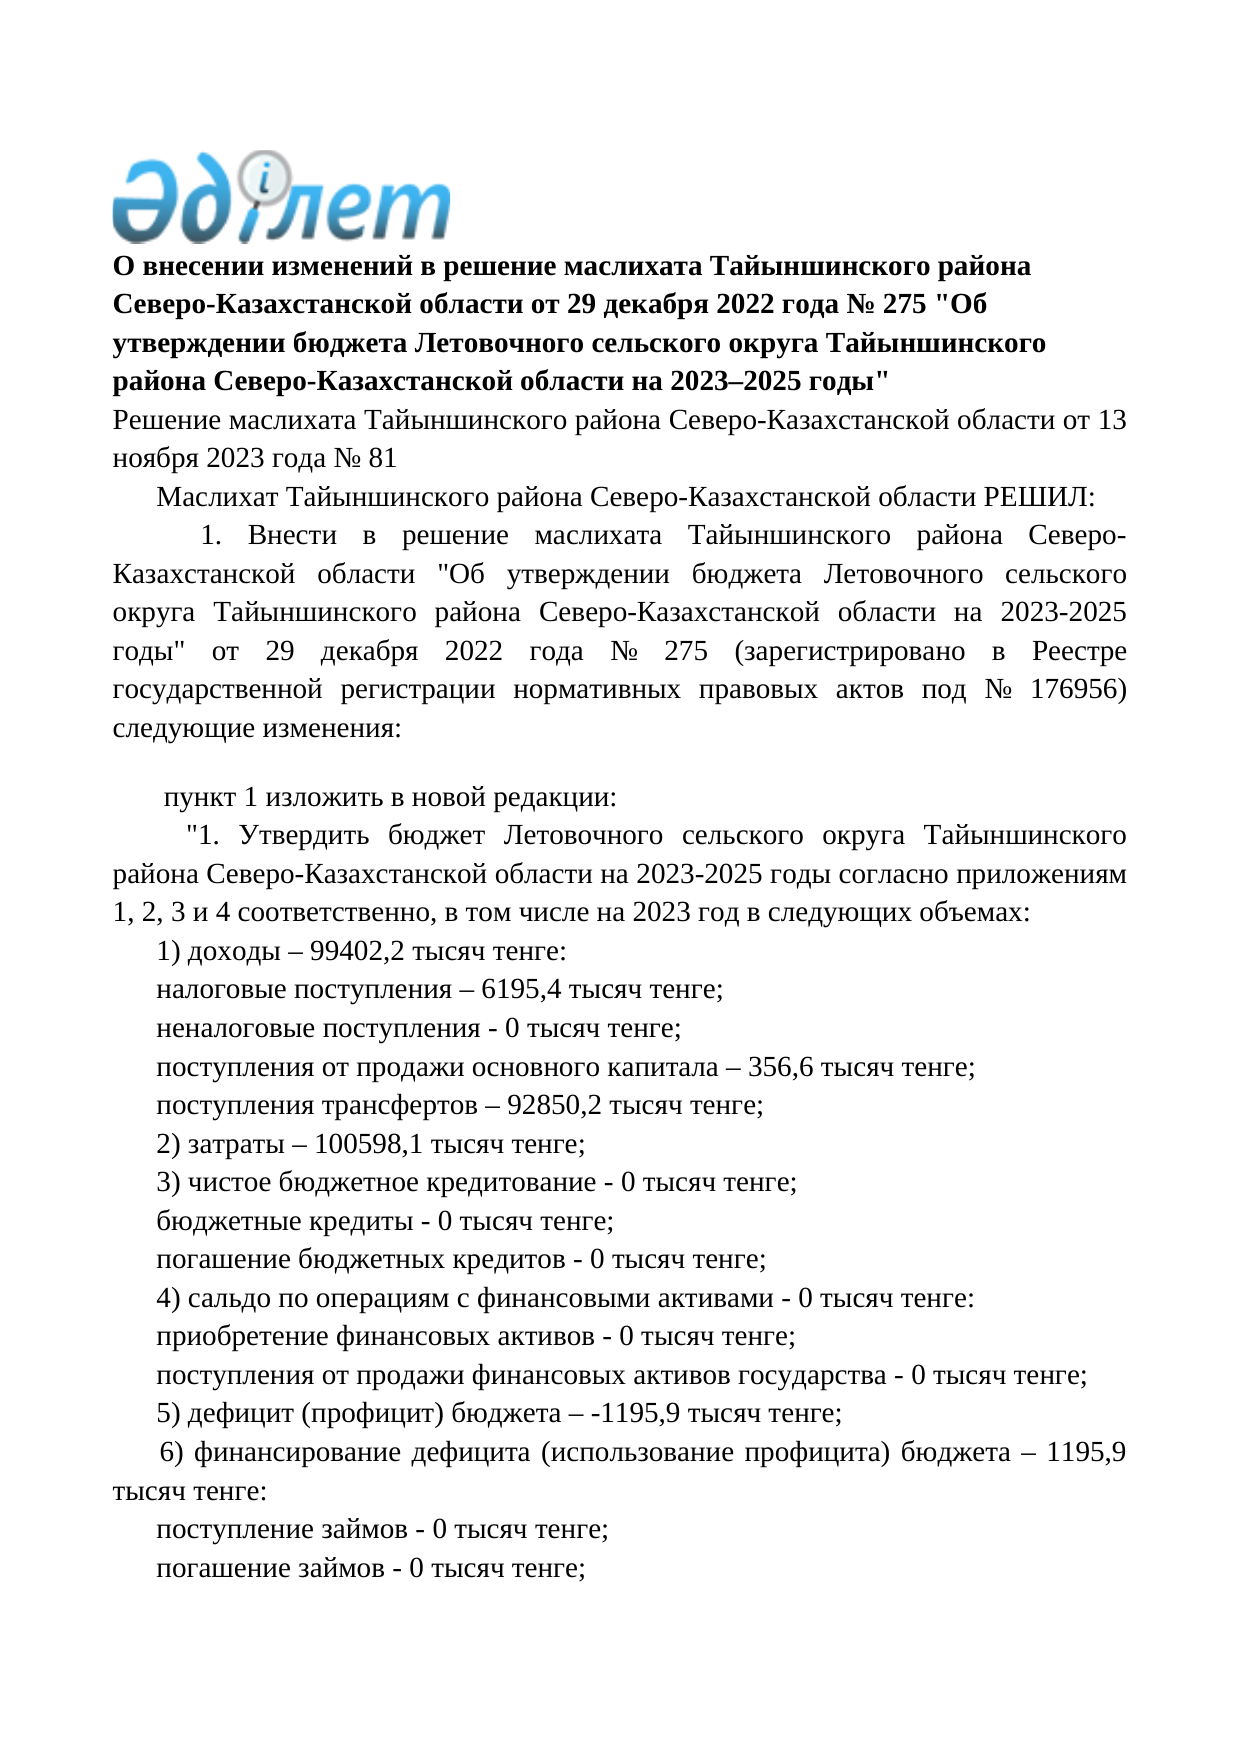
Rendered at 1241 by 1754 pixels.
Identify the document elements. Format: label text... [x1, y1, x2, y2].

text 1) доходы – 99402,2 тысяч тенге: [112, 933, 1128, 967]
text поступление займов - 0 тысяч тенге; [112, 1511, 1128, 1545]
text погашение бюджетных кредитов - 0 тысяч тенге; [112, 1241, 1128, 1275]
text поступления трансфертов – 92850,2 тысяч тенге; [112, 1087, 1128, 1121]
text бюджетные кредиты - 0 тысяч тенге; [112, 1203, 1128, 1236]
text налоговые поступления – 6195,4 тысяч тенге; [112, 972, 1128, 1005]
text 2) затраты – 100598,1 тысяч тенге; [112, 1126, 1128, 1159]
text 5) дефицит (профицит) бюджета – -1195,9 тысяч тенге; [112, 1396, 1128, 1429]
text погашение займов - 0 тысяч тенге; [112, 1550, 1128, 1583]
text 3) чистое бюджетное кредитование - 0 тысяч тенге; [112, 1164, 1128, 1198]
text поступления от продажи основного капитала – 356,6 тысяч тенге; [112, 1049, 1128, 1082]
text поступления от продажи финансовых активов государства - 0 тысяч тенге; [112, 1357, 1128, 1391]
text Маслихат Тайыншинского района Северо-Казахстанской области РЕШИЛ: [112, 479, 1128, 512]
text Решение маслихата Тайыншинского района Северо-Казахстанской области от 13 ноября 2023 года № 81 [112, 402, 1128, 474]
picture [112, 150, 451, 244]
text приобретение финансовых активов - 0 тысяч тенге; [112, 1318, 1128, 1352]
text "1. Утвердить бюджет Летовочного сельского округа Тайыншинского района Северо-Казахстанской области на 2023-2025 годы согласно приложениям 1, 2, 3 и 4 соответственно, в том числе на 2023 год в следующих объемах: [112, 817, 1128, 928]
text 1. Внести в решение маслихата Тайыншинского района Северо-Казахстанской области "Об утверждении бюджета Летовочного сельского округа Тайыншинского района Северо-Казахстанской области на 2023-2025 годы" от 29 декабря 2022 года № 275 (зарегистрировано в Реестре государственной регистрации нормативных правовых актов под № 176956) следующие изменения: [112, 517, 1128, 744]
text неналоговые поступления - 0 тысяч тенге; [112, 1010, 1128, 1044]
text 4) сальдо по операциям с финансовыми активами - 0 тысяч тенге: [112, 1280, 1128, 1313]
text 6) финансирование дефицита (использование профицита) бюджета – 1195,9 тысяч тенге: [112, 1434, 1128, 1506]
text О внесении изменений в решение маслихата Тайыншинского района Северо-Казахстанской области от 29 декабря 2022 года № 275 "Об утверждении бюджета Летовочного сельского округа Тайыншинского района Северо-Казахстанской области на 2023–2025 годы" [112, 248, 1128, 397]
text пункт 1 изложить в новой редакции: [112, 779, 1128, 812]
